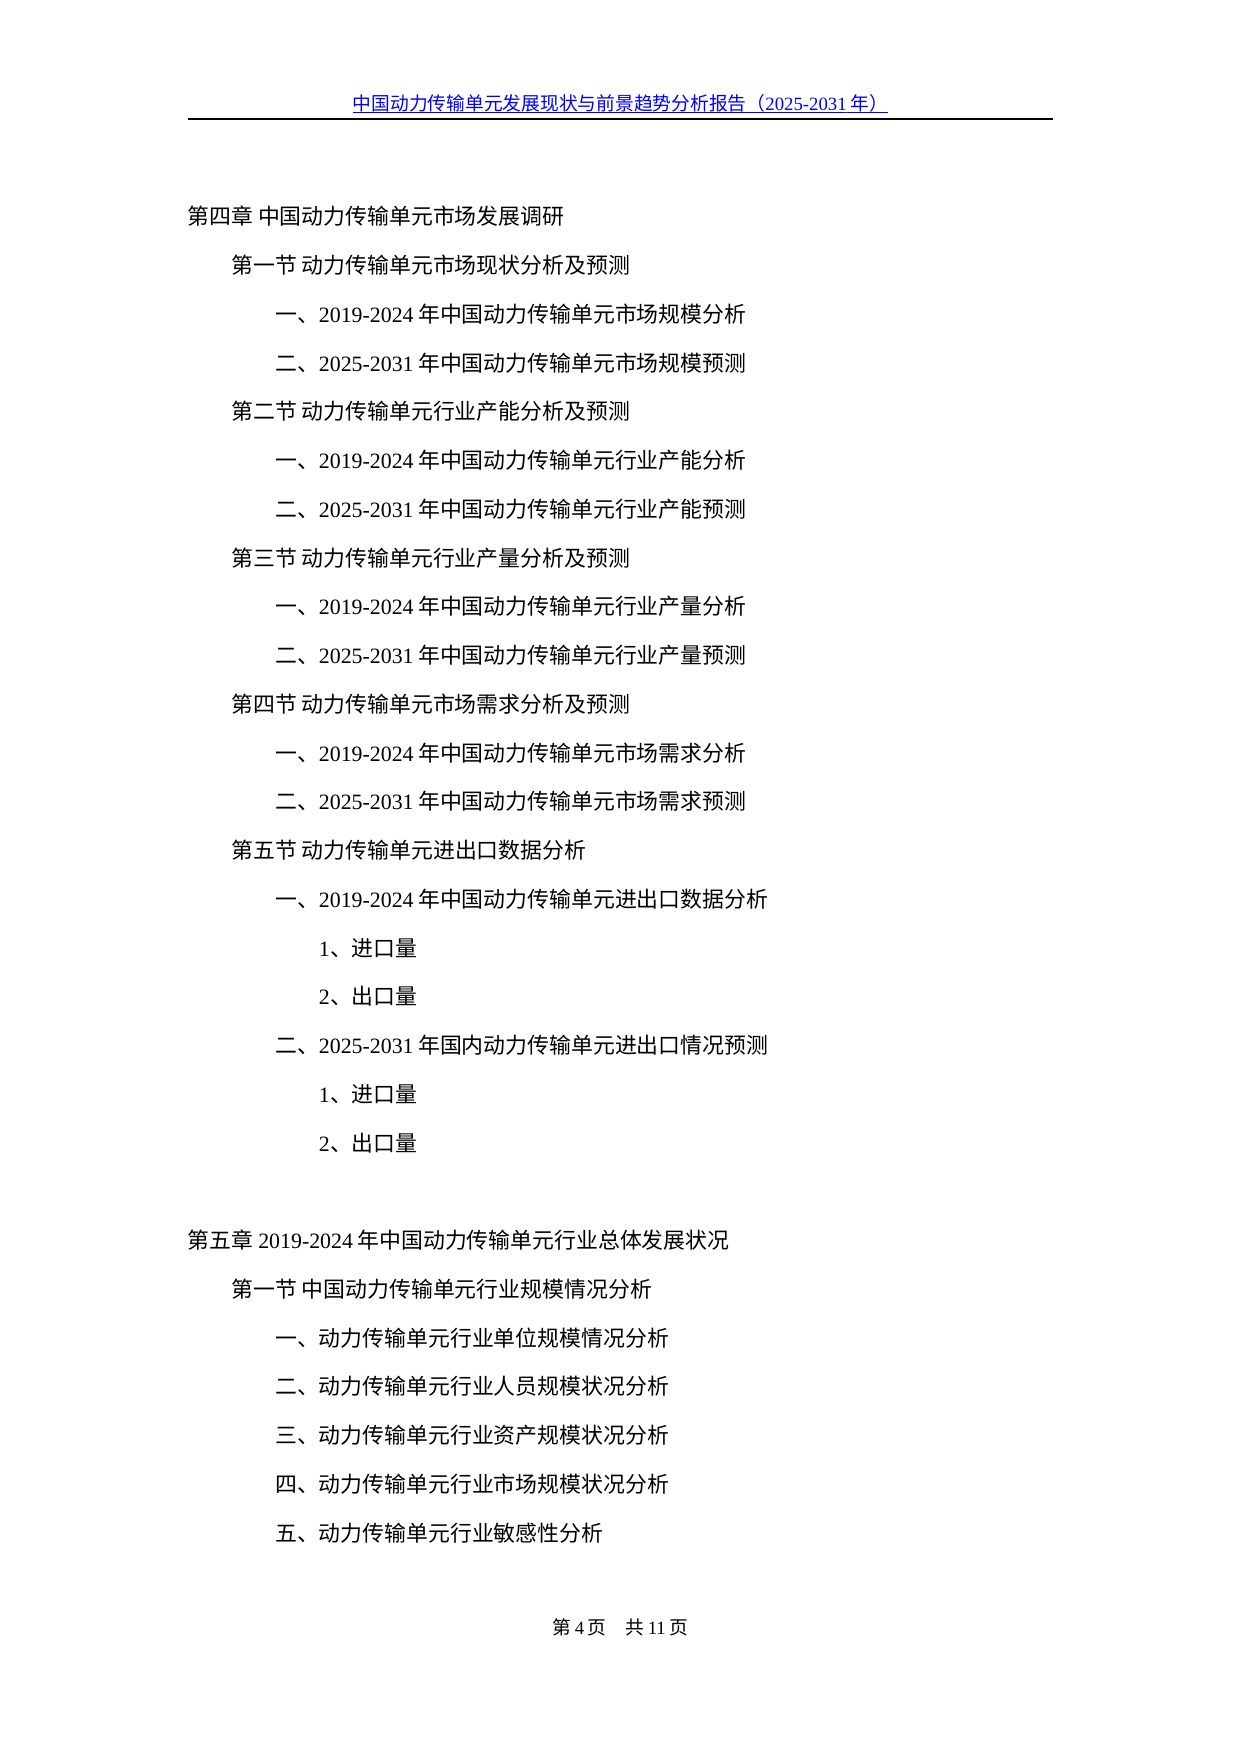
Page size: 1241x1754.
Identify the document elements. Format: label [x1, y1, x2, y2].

text [187, 150, 1053, 1548]
